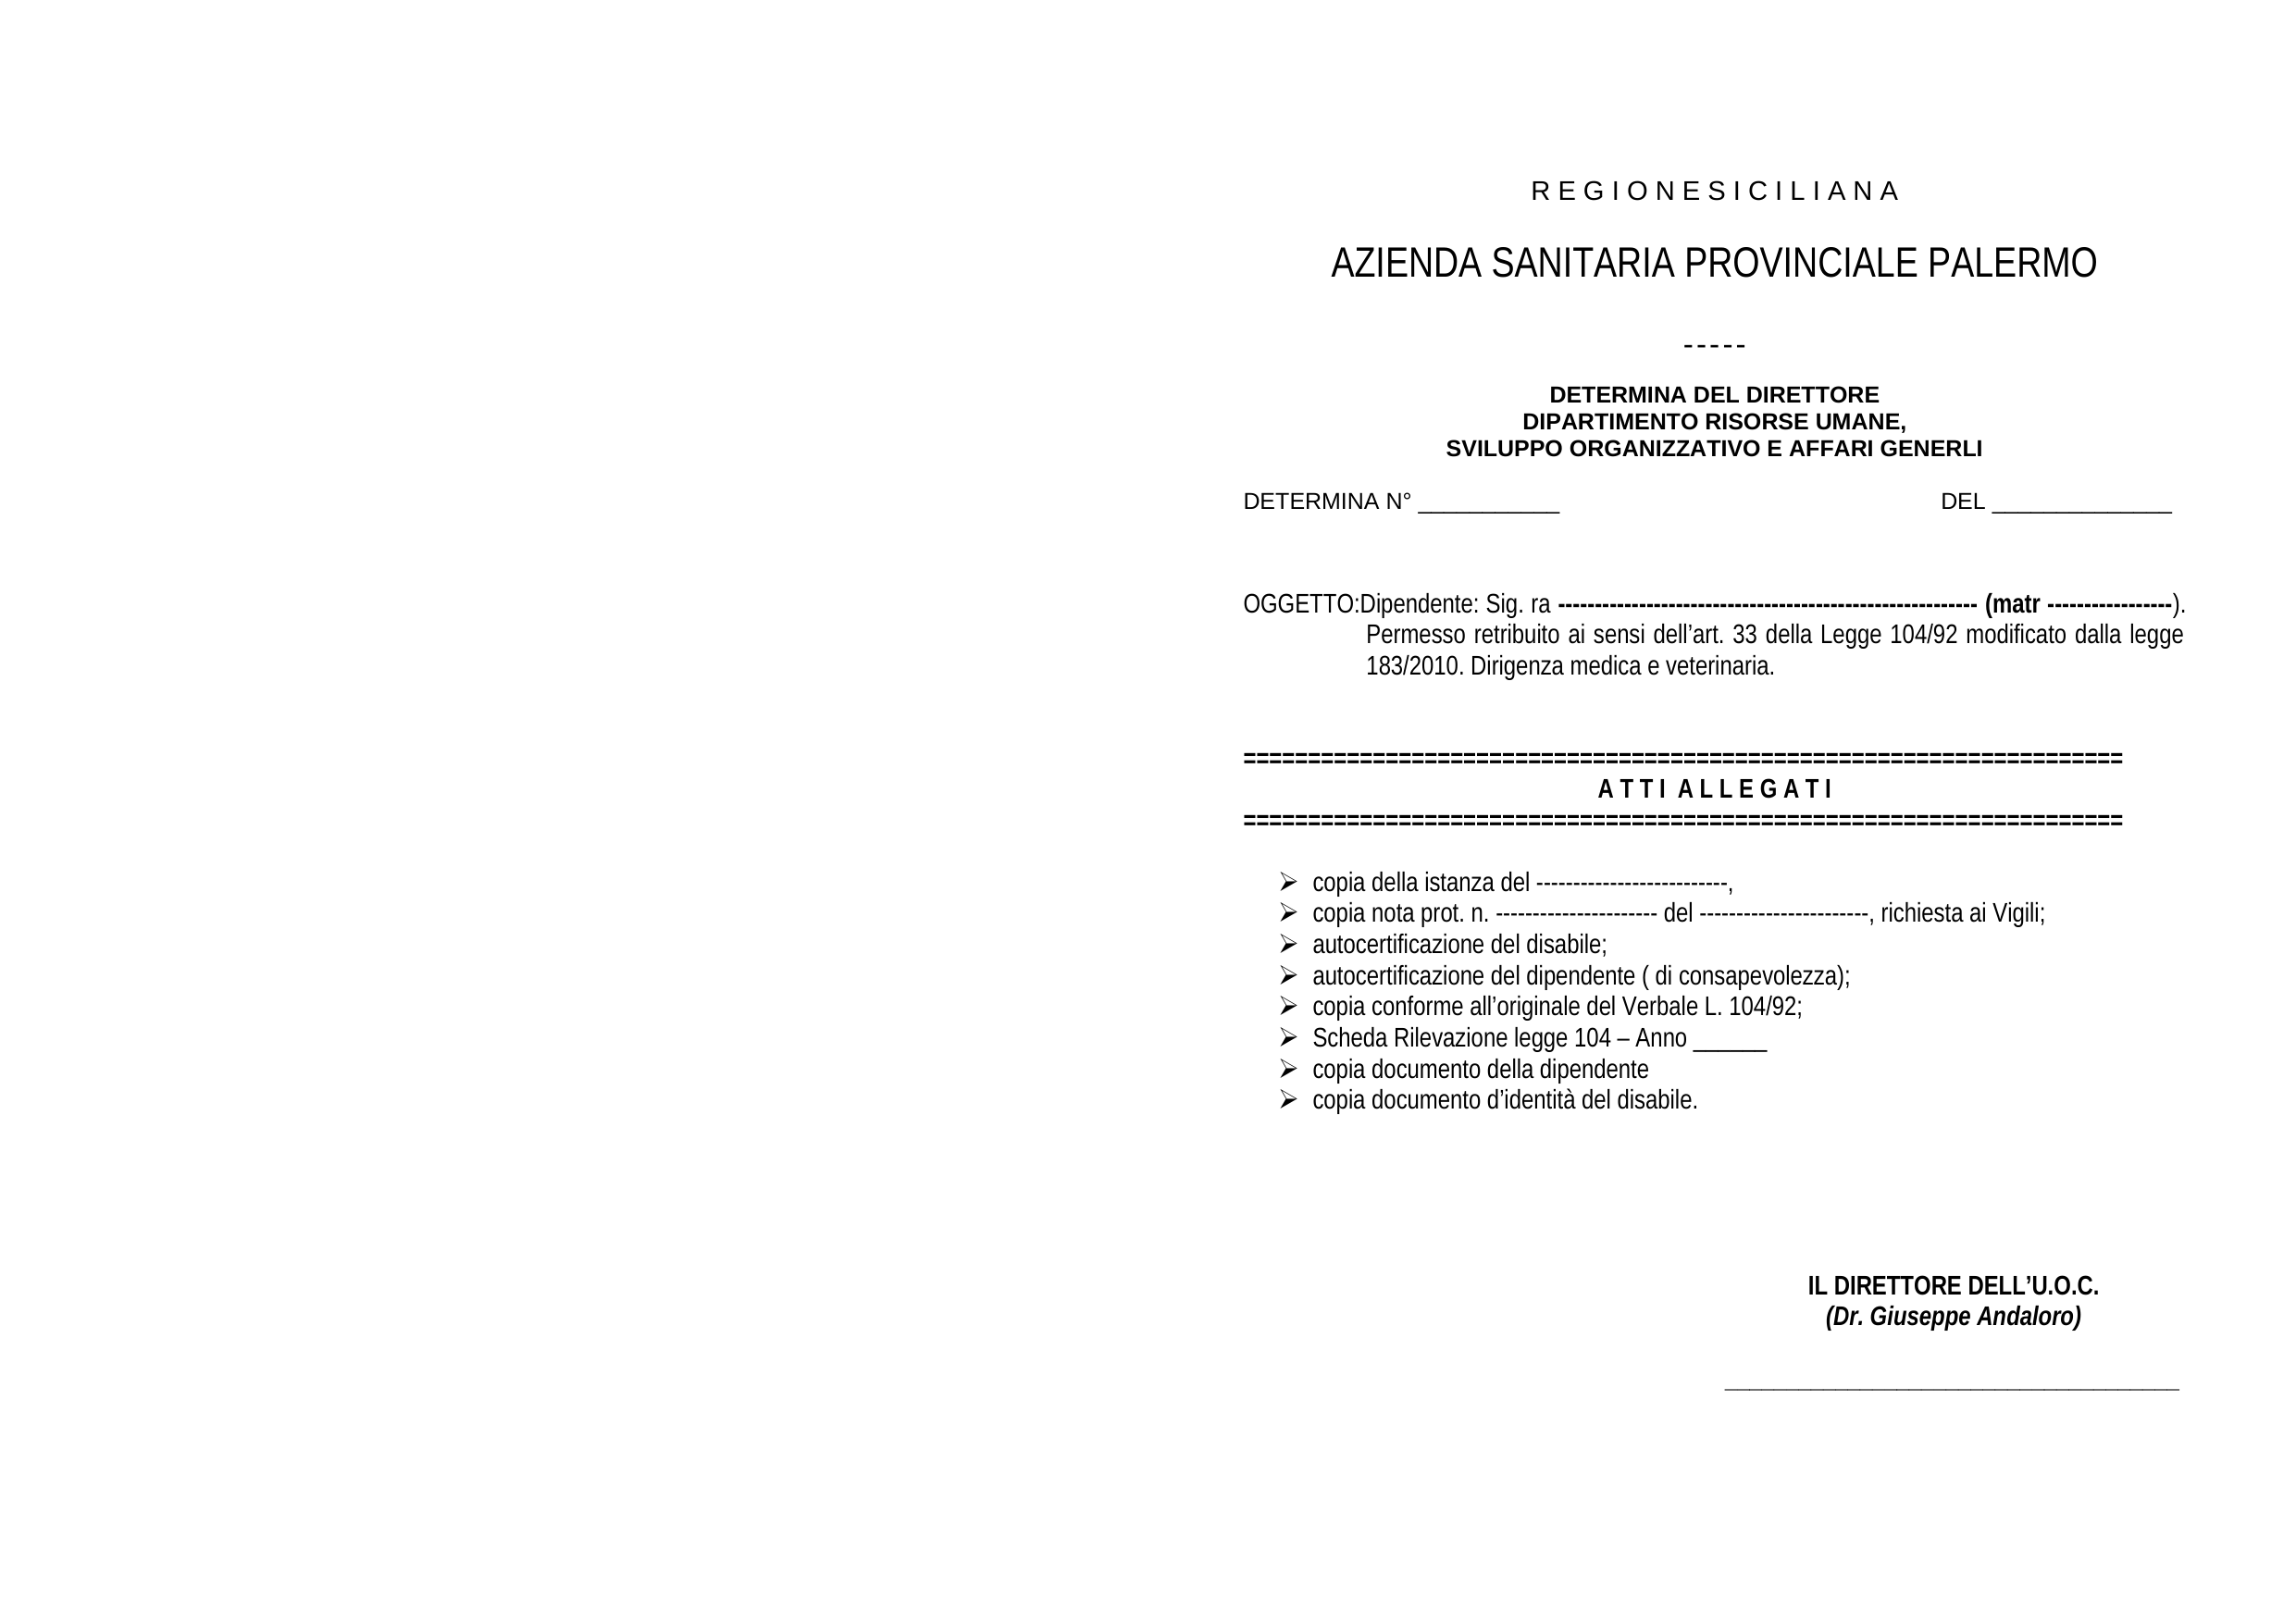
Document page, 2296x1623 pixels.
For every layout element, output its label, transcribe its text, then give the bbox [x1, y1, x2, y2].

list autocertificazione del disabile; [1278, 928, 2186, 960]
text AZIENDA SANITARIA PROVINCIALE PALERMO [1243, 237, 2186, 286]
list copia documento d’identità del disabile. [1278, 1084, 2186, 1115]
text ==================================================================== [1243, 804, 2186, 835]
list autocertificazione del dipendente ( di consapevolezza); [1278, 960, 2186, 990]
list copia documento della dipendente [1278, 1053, 2186, 1084]
list Scheda Rilevazione legge 104 – Anno ______ [1278, 1022, 2186, 1053]
subtitle A T T I A L L E G A T I [1243, 774, 2186, 804]
subtitle DIPARTIMENTO RISORSE UMANE, [1243, 408, 2186, 434]
text _____________________________________ [1243, 1362, 2186, 1394]
subtitle SVILUPPO ORGANIZZATIVO E AFFARI GENERLI [1243, 434, 2186, 461]
text DETERMINA N° ___________ DEL ______________ [1243, 488, 2186, 514]
text (Dr. Giuseppe Andaloro) [1243, 1301, 2186, 1332]
text R E G I O N E S I C I L I A N A [1243, 175, 2186, 206]
text ==================================================================== [1243, 742, 2186, 774]
list copia della istanza del --------------------------, [1278, 866, 2186, 897]
subtitle DETERMINA DEL DIRETTORE [1243, 381, 2186, 408]
text OGGETTO:Dipendente: Sig. ra --------------------------------------------------------- (matr -----------------). Permesso retribuito ai sensi dell’art. 33 della Legge 104/92 modificato dalla legge 183/2010. Dirigenza medica e veterinaria. [1243, 588, 2186, 680]
text ----- [1243, 326, 2186, 362]
list copia nota prot. n. ---------------------- del -----------------------, richiesta ai Vigili; [1278, 897, 2186, 928]
text IL DIRETTORE DELL’U.O.C. [1243, 1270, 2186, 1301]
list copia conforme all’originale del Verbale L. 104/92; [1278, 990, 2186, 1022]
